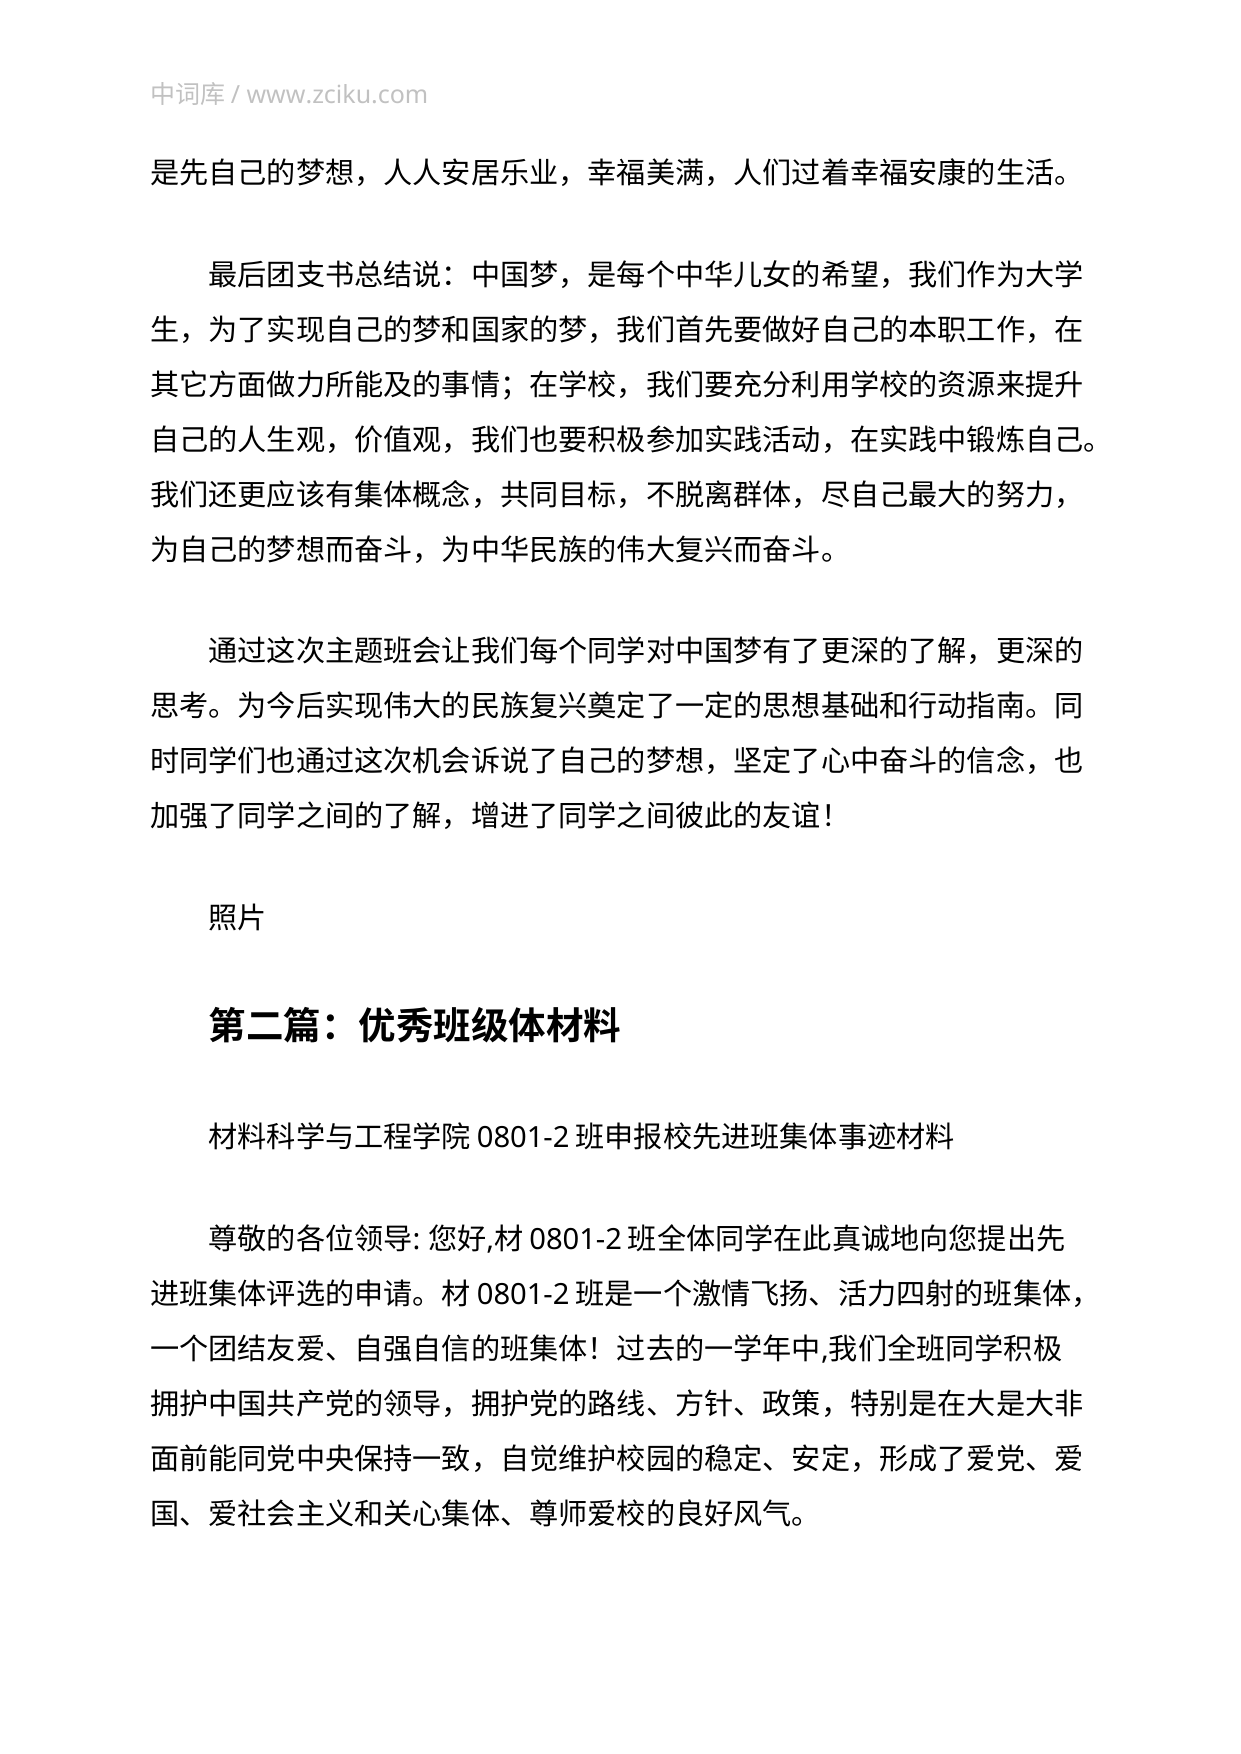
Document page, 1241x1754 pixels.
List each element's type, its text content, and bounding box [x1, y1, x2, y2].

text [150, 150, 1090, 192]
text 通过这次主题班会让我们每个同学对中国梦有了更深的了解，更深的思考。为今后实现伟大的民族复兴奠定了一定的思想基础和行动指南。同时同学们也通过这次机会诉说了自己的梦想，坚定了心中奋斗的信念，也加强了同学之间的了解，增进了同学之间彼此的友谊！ [150, 628, 1090, 835]
text 最后团支书总结说：中国梦，是每个中华儿女的希望，我们作为大学生，为了实现自己的梦和国家的梦，我们首先要做好自己的本职工作，在其它方面做力所能及的事情；在学校，我们要充分利用学校的资源来提升自己的人生观，价值观，我们也要积极参加实践活动，在实践中锻炼自己。我们还更应该有集体概念，共同目标，不脱离群体，尽自己最大的努力，为自己的梦想而奋斗，为中华民族的伟大复兴而奋斗。 [150, 252, 1090, 568]
text 第二篇：优秀班级体材料 [150, 996, 1090, 1051]
text 尊敬的各位领导: 您好,材0801-2班全体同学在此真诚地向您提出先进班集体评选的申请。材0801-2班是一个激情飞扬、活力四射的班集体，一个团结友爱、自强自信的班集体！过去的一学年中,我们全班同学积极拥护中国共产党的领导，拥护党的路线、方针、政策，特别是在大是大非面前能同党中央保持一致，自觉维护校园的稳定、安定，形成了爱党、爱国、爱社会主义和关心集体、尊师爱校的良好风气。 [150, 1216, 1090, 1533]
text 照片 [150, 894, 1090, 937]
text 材料科学与工程学院0801-2班申报校先进班集体事迹材料 [150, 1114, 1090, 1156]
